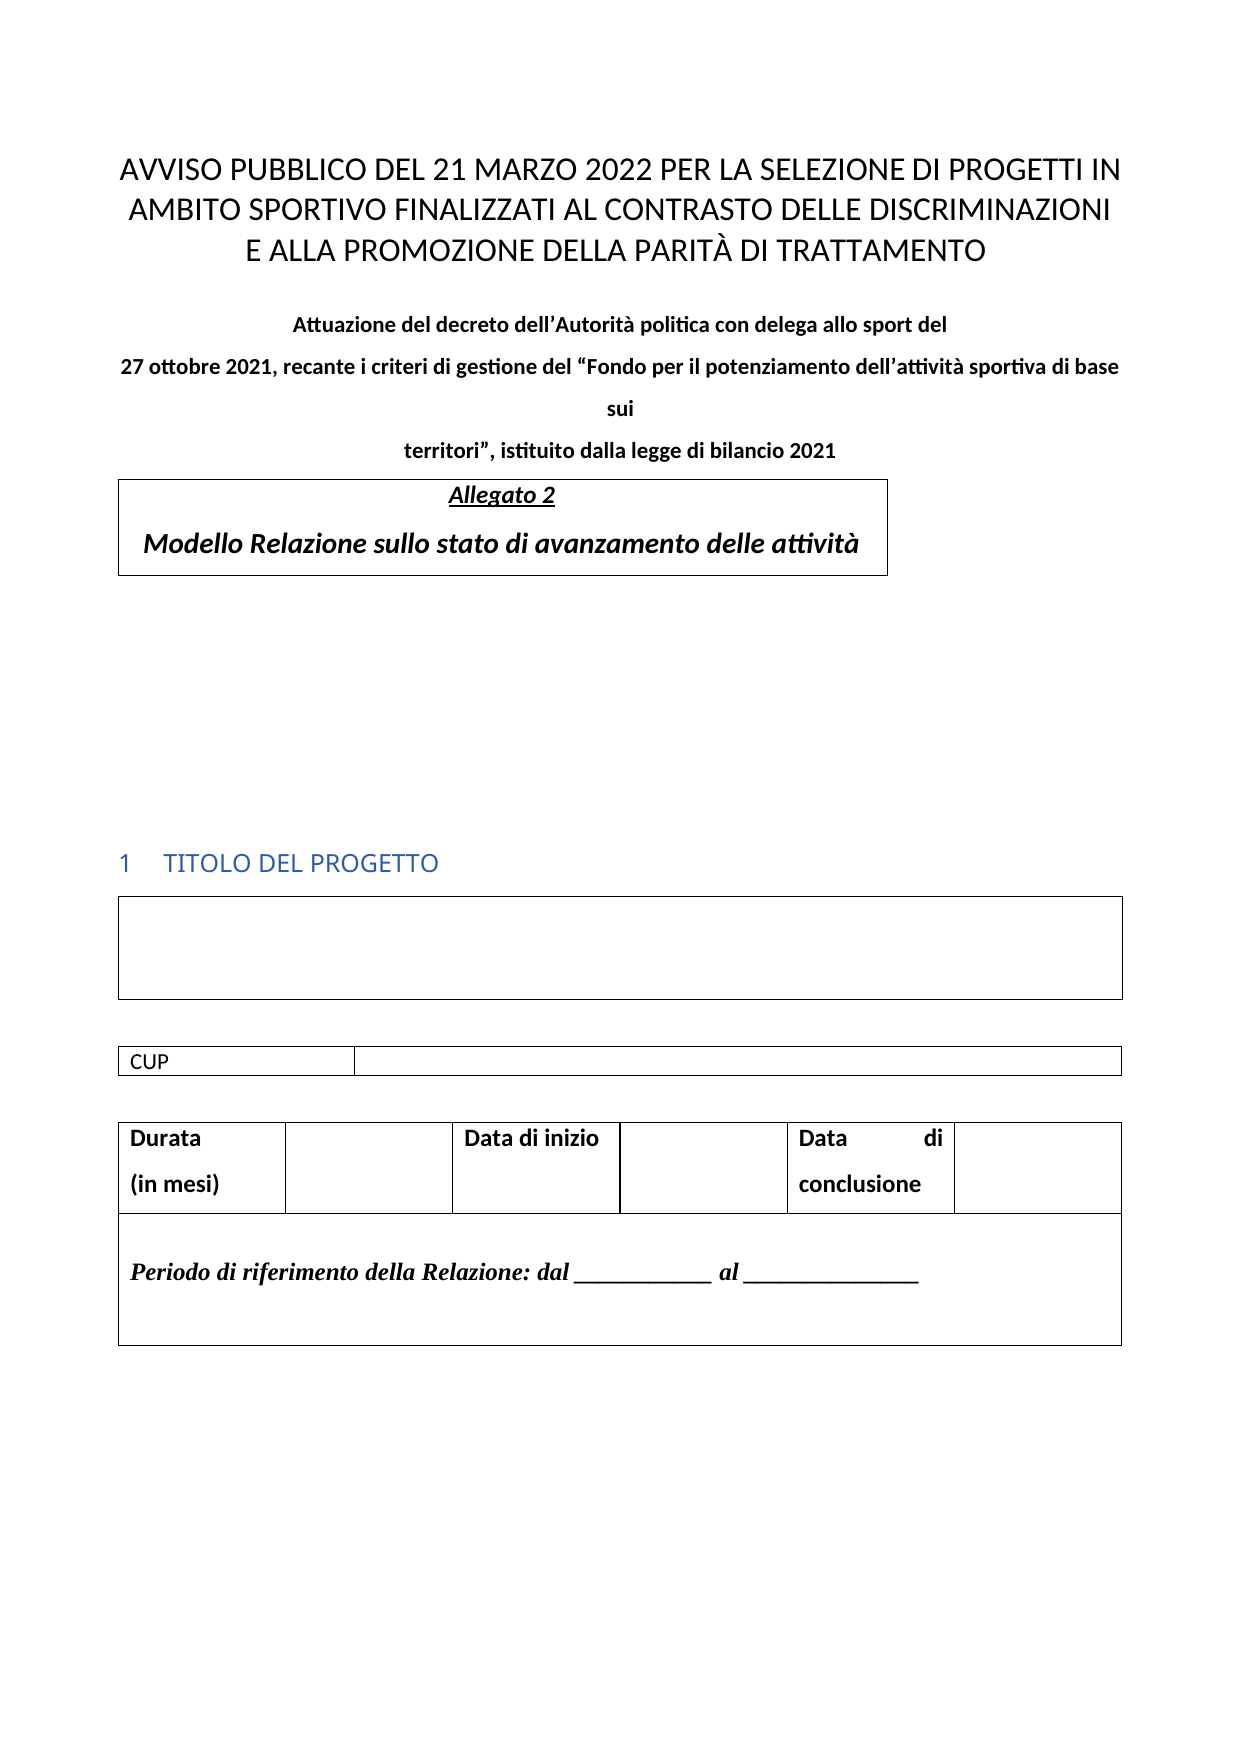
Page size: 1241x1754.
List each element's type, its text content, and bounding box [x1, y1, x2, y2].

text territori”, istituito dalla legge di bilancio 2021 [118, 436, 1122, 464]
table_header Data di inizio [453, 1123, 619, 1213]
table_header [286, 1123, 452, 1213]
table_header Allegato 2 Modello Relazione sullo stato di avanzamento delle attività [119, 480, 887, 575]
table_header [955, 1123, 1121, 1213]
table_header Durata (in mesi) [119, 1123, 285, 1213]
text 27 ottobre 2021, recante i criteri di gestione del “Fondo per il potenziamento dell’attività sportiva di base sui [118, 352, 1122, 422]
table_header [119, 897, 1122, 999]
table_header [355, 1047, 1121, 1075]
subtitle TITOLO DEL PROGETTO [118, 845, 1122, 879]
table_cell Periodo di riferimento della Relazione: dal ___________ al ______________ [119, 1214, 1121, 1345]
table_header [621, 1123, 787, 1213]
table_header CUP [119, 1047, 354, 1075]
text Attuazione del decreto dell’Autorità politica con delega allo sport del [118, 311, 1122, 338]
text AVVISO PUBBLICO DEL 21 MARZO 2022 PER LA SELEZIONE DI PROGETTI IN AMBITO SPORTIVO FINALIZZATI AL CONTRASTO DELLE DISCRIMINAZIONI E ALLA PROMOZIONE DELLA PARITÀ DI TRATTAMENTO [118, 148, 1122, 270]
table_header Data di conclusione [788, 1123, 954, 1213]
